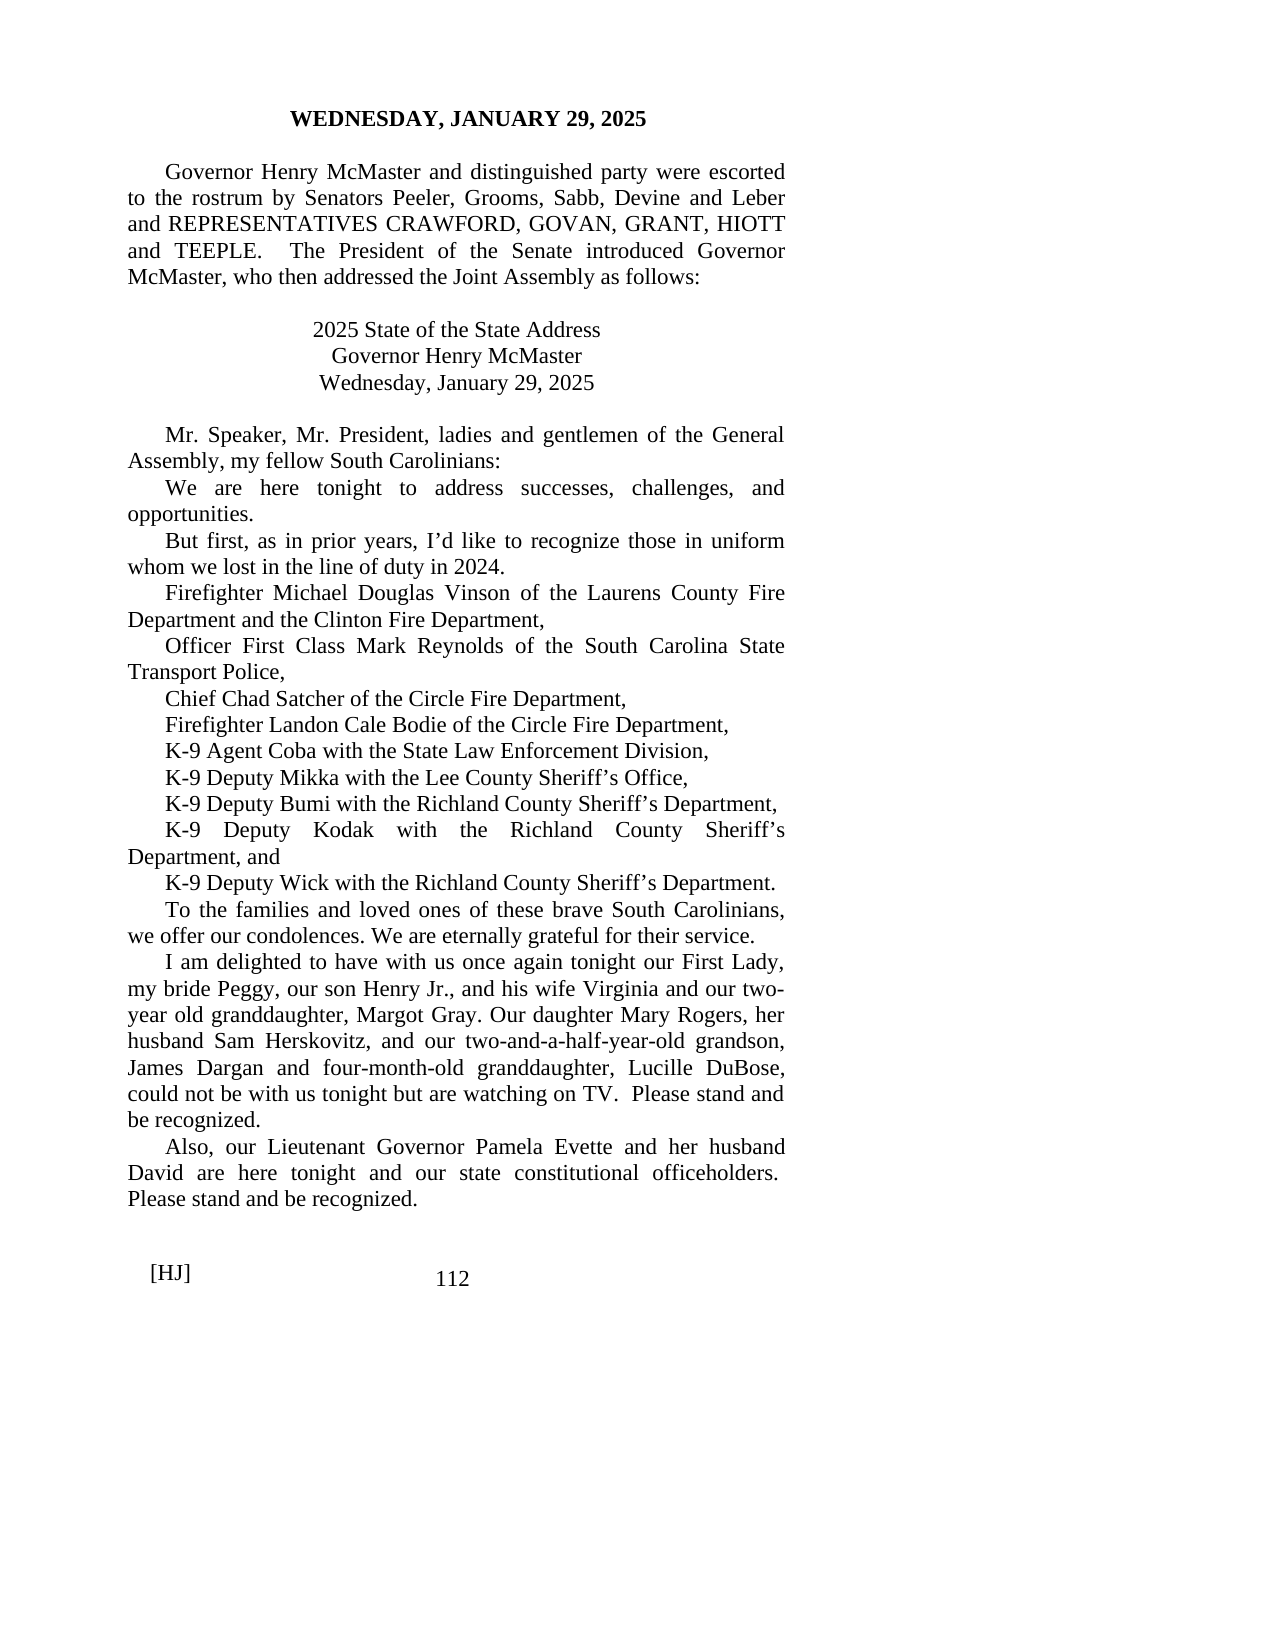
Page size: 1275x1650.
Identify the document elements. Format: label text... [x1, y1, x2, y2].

text Officer First Class Mark Reynolds of the South Carolina State Transport Police, [127, 632, 786, 685]
text K-9 Deputy Mikka with the Lee County Sheriff’s Office, [127, 764, 786, 790]
text Also, our Lieutenant Governor Pamela Evette and her husband David are here tonight and our state constitutional officeholders. Please stand and be recognized. [127, 1133, 786, 1212]
text I am delighted to have with us once again tonight our First Lady, my bride Peggy, our son Henry Jr., and his wife Virginia and our two-year old granddaughter, Margot Gray. Our daughter Mary Rogers, her husband Sam Herskovitz, and our two-and-a-half-year-old grandson, James Dargan and four-month-old granddaughter, Lucille DuBose, could not be with us tonight but are watching on TV. Please stand and be recognized. [127, 948, 786, 1133]
text 2025 State of the State Address [127, 316, 786, 342]
text But first, as in prior years, I’d like to recognize those in uniform whom we lost in the line of duty in 2024. [127, 527, 786, 579]
text Governor Henry McMaster [127, 342, 786, 368]
text K-9 Agent Coba with the State Law Enforcement Division, [127, 737, 786, 764]
text K-9 Deputy Kodak with the Richland County Sheriff’s Department, and [127, 817, 786, 869]
text Firefighter Landon Cale Bodie of the Circle Fire Department, [127, 711, 786, 737]
text We are here tonight to address successes, challenges, and opportunities. [127, 474, 786, 527]
text K-9 Deputy Bumi with the Richland County Sheriff’s Department, [127, 790, 786, 817]
text Chief Chad Satcher of the Circle Fire Department, [127, 685, 786, 711]
text To the families and loved ones of these brave South Carolinians, we offer our condolences. We are eternally grateful for their service. [127, 896, 786, 948]
text K-9 Deputy Wick with the Richland County Sheriff’s Department. [127, 869, 786, 896]
text Firefighter Michael Douglas Vinson of the Laurens County Fire Department and the Clinton Fire Department, [127, 579, 786, 632]
text Wednesday, January 29, 2025 [127, 368, 786, 395]
text Governor Henry McMaster and distinguished party were escorted to the rostrum by Senators Peeler, Grooms, Sabb, Devine and Leber and REPRESENTATIVES CRAWFORD, GOVAN, GRANT, HIOTT and TEEPLE. The President of the Senate introduced Governor McMaster, who then addressed the Joint Assembly as follows: [127, 158, 786, 289]
text Mr. Speaker, Mr. President, ladies and gentlemen of the General Assembly, my fellow South Carolinians: [127, 421, 786, 474]
